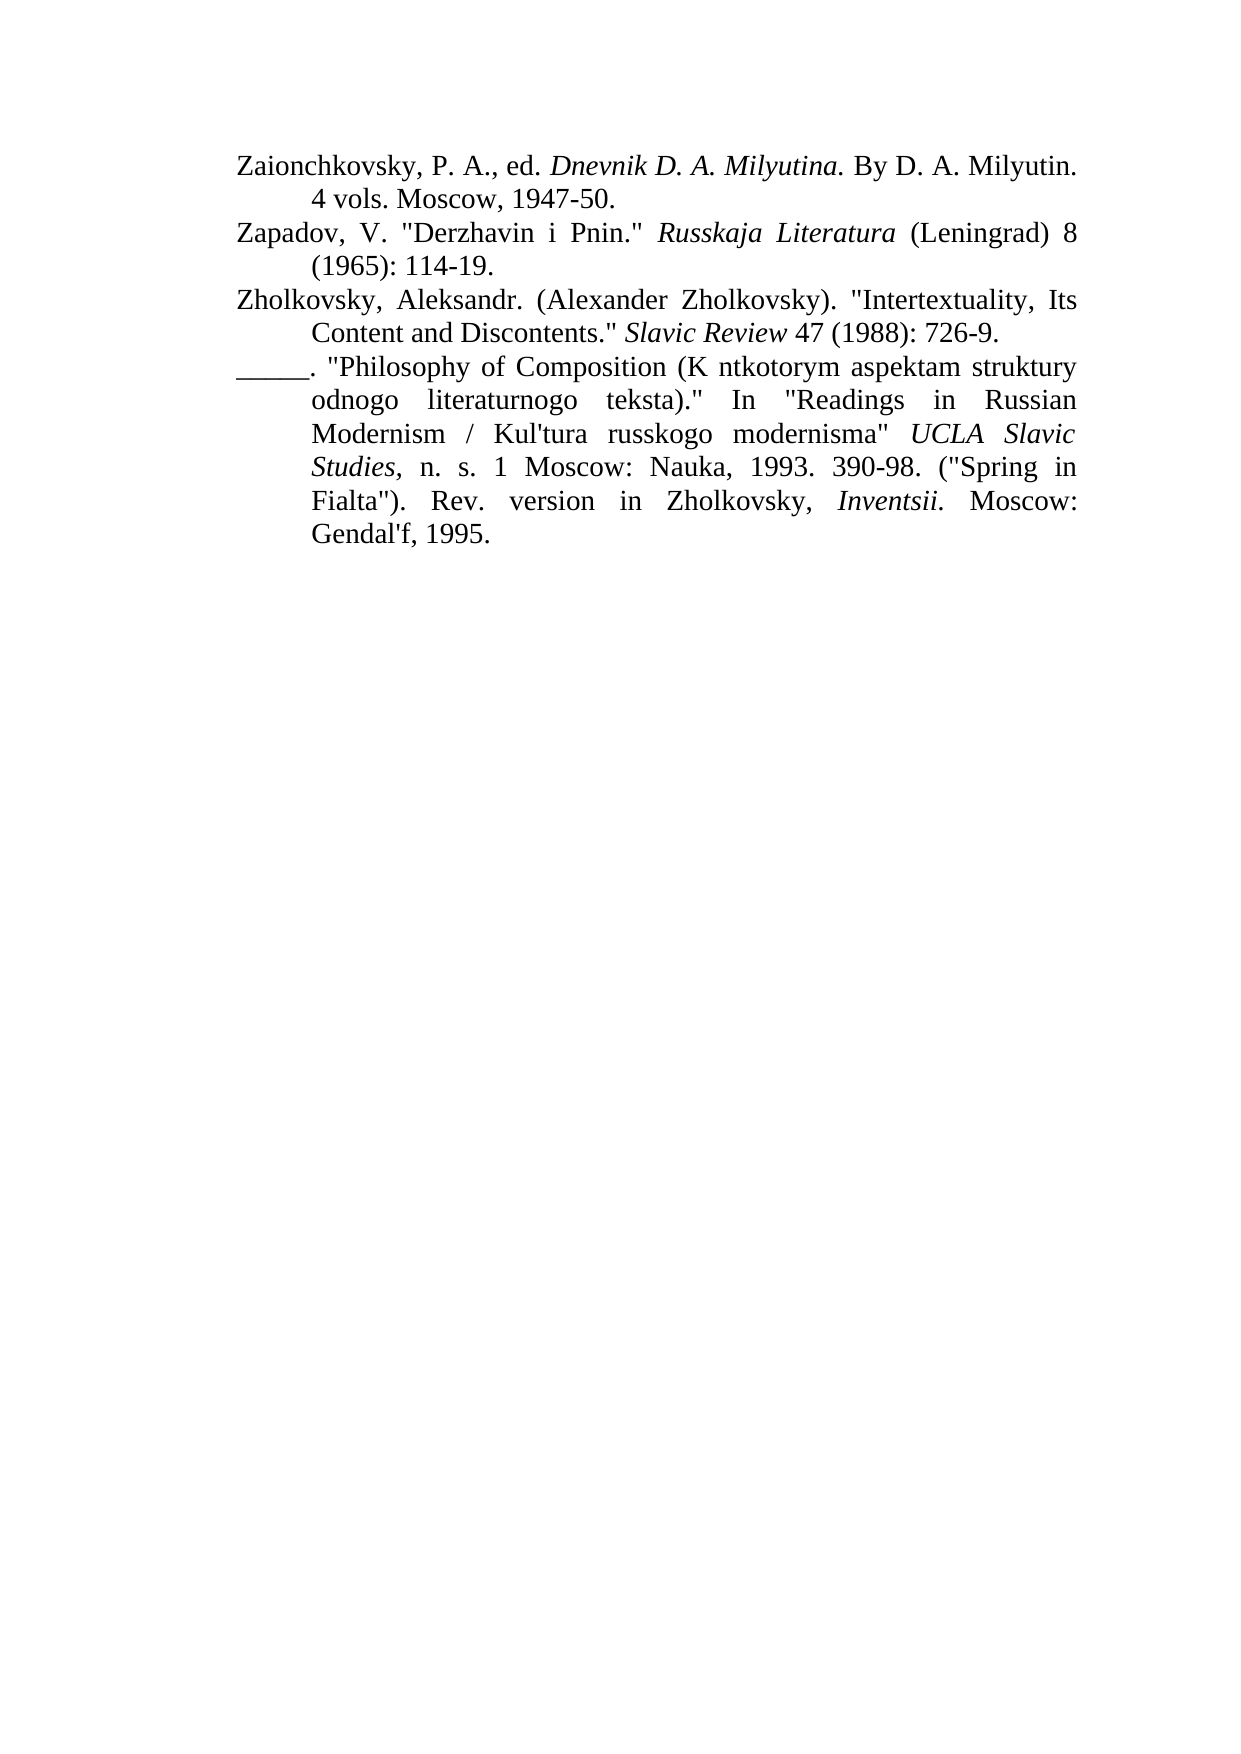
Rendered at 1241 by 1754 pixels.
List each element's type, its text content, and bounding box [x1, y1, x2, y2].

text Zapadov, V. "Derzhavin i Pnin." Russkaja Literatura (Leningrad) 8 (1965): 114-19. [236, 215, 1078, 282]
text Zaionchkovsky, P. A., ed. Dnevnik D. A. Milyutina. By D. A. Milyutin. 4 vols. Moscow, 1947-50. [236, 148, 1078, 215]
text Zholkovsky, Aleksandr. (Alexander Zholkovsky). "Intertextuality, Its Content and Discontents." Slavic Review 47 (1988): 726-9. [236, 282, 1078, 349]
text _____. "Philosophy of Composition (K ntkotorym aspektam struktury odnogo literaturnogo teksta)." In "Readings in Russian Modernism / Kul'tura russkogo modernisma" UCLA Slavic Studies, n. s. 1 Moscow: Nauka, 1993. 390-98. ("Spring in Fialta"). Rev. version in Zholkovsky, Inventsii. Moscow: Gendal'f, 1995. [236, 349, 1078, 550]
